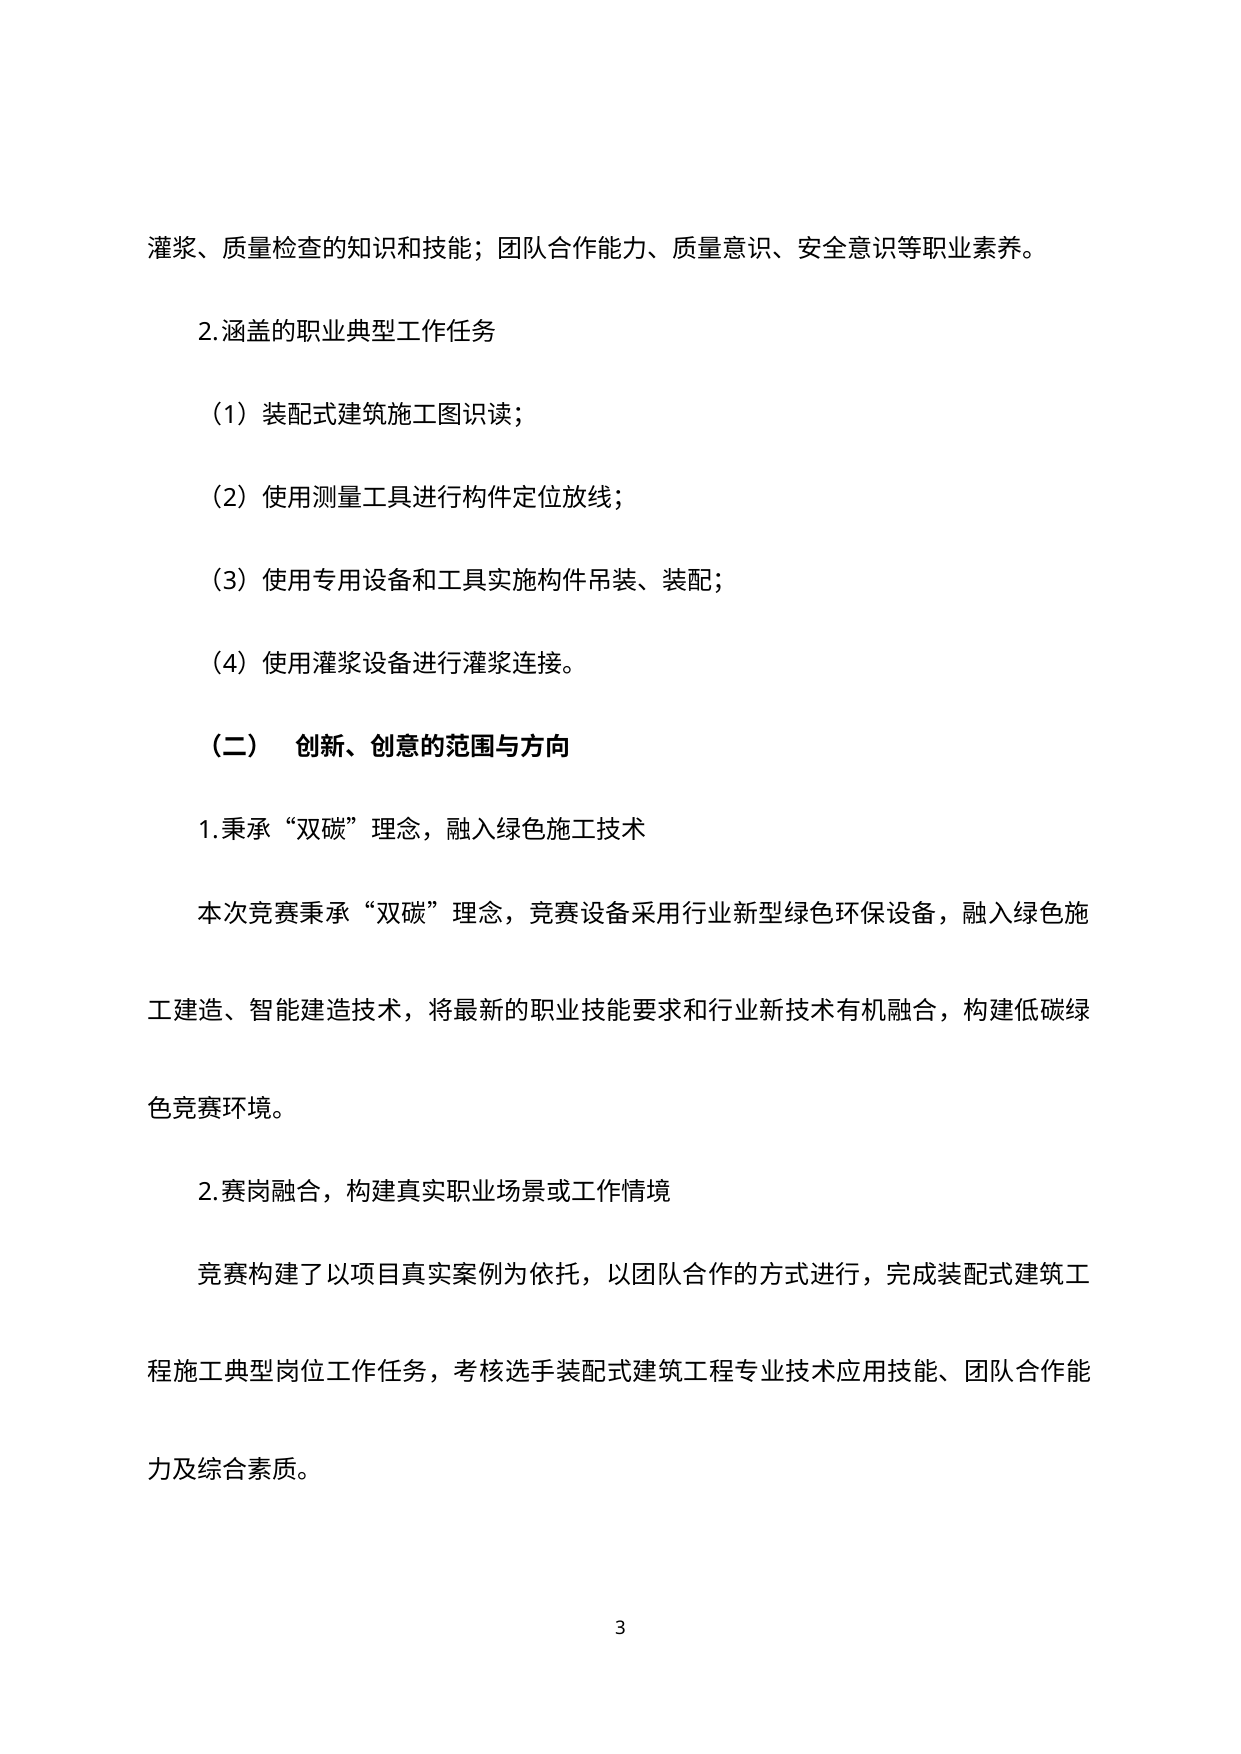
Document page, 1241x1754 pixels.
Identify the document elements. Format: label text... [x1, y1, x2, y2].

subtitle 创新、创意的范围与方向 [148, 712, 1092, 777]
text 竞赛构建了以项目真实案例为依托，以团队合作的方式进行，完成装配式建筑工程施工典型岗位工作任务，考核选手装配式建筑工程专业技术应用技能、团队合作能力及综合素质。 [148, 1240, 1092, 1500]
text （1）装配式建筑施工图识读； [148, 380, 1092, 445]
subtitle 赛岗融合，构建真实职业场景或工作情境 [148, 1157, 1092, 1222]
subtitle 涵盖的职业典型工作任务 [148, 297, 1092, 362]
subtitle 秉承“双碳”理念，融入绿色施工技术 [148, 796, 1092, 861]
text （3）使用专用设备和工具实施构件吊装、装配； [148, 546, 1092, 611]
text 本次竞赛秉承“双碳”理念，竞赛设备采用行业新型绿色环保设备，融入绿色施工建造、智能建造技术，将最新的职业技能要求和行业新技术有机融合，构建低碳绿色竞赛环境。 [148, 879, 1092, 1139]
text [148, 214, 1092, 279]
text （4）使用灌浆设备进行灌浆连接。 [148, 629, 1092, 694]
text （2）使用测量工具进行构件定位放线； [148, 463, 1092, 528]
